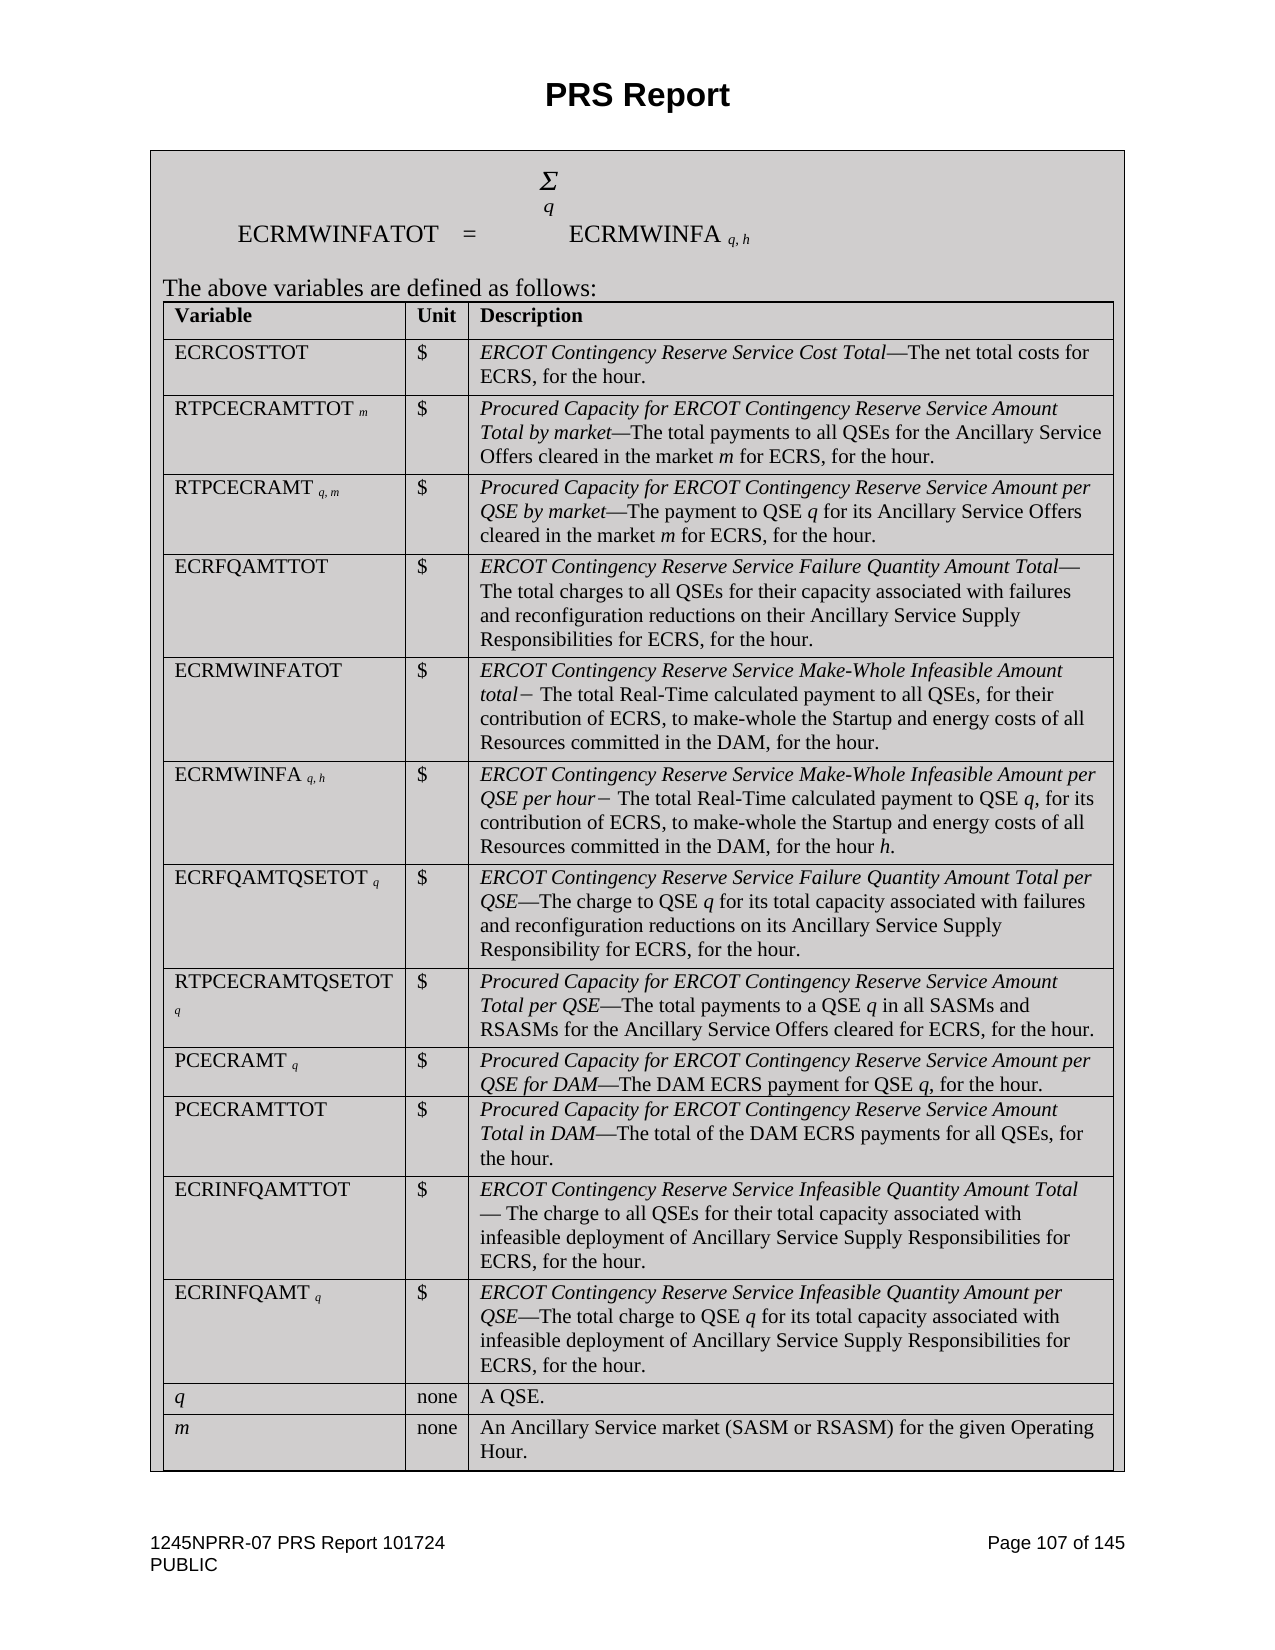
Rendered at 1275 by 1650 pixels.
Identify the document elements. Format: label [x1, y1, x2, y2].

table_header [151, 151, 1124, 1471]
